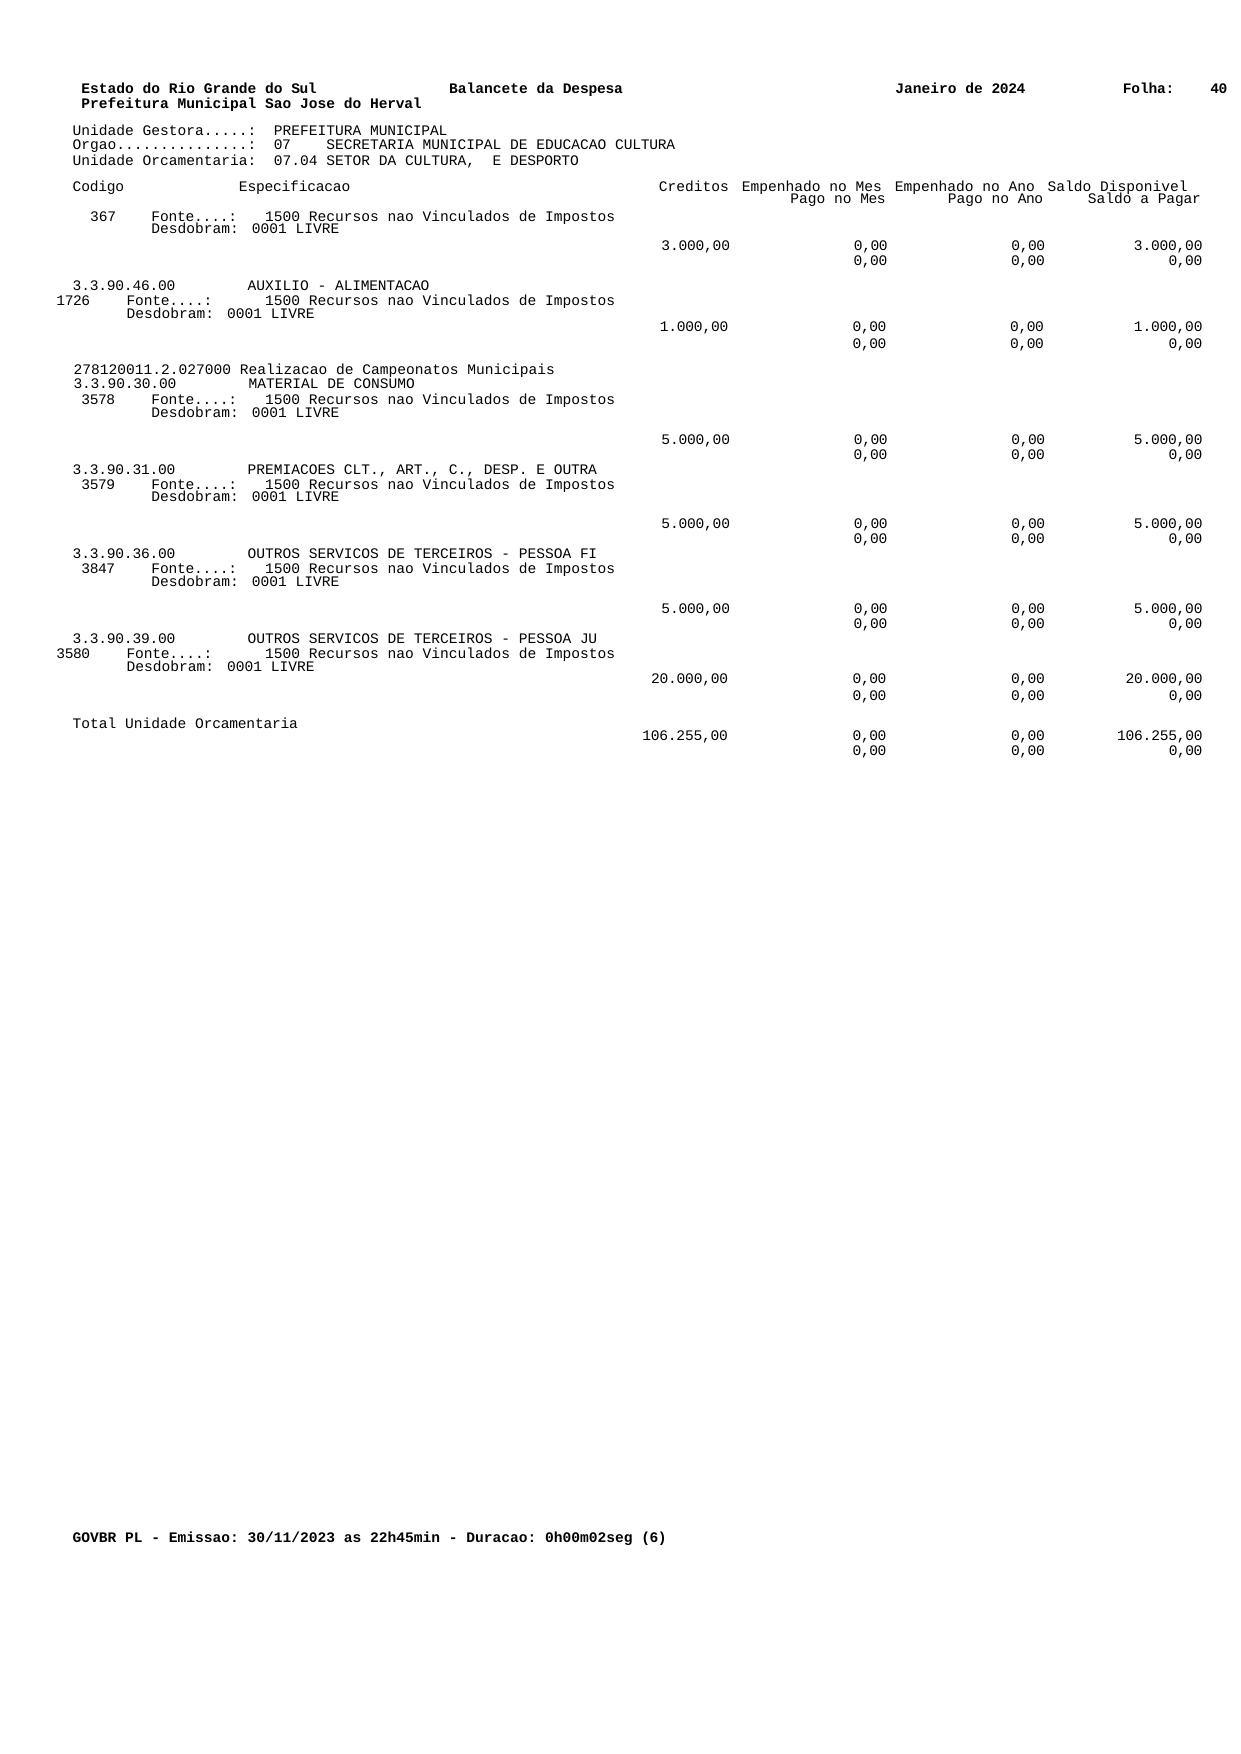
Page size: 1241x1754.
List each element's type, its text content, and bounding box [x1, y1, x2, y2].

text Codigo Especificacao Creditos Empenhado no Mes Empenhado no Ano Saldo Disponivel Pago no Mes Pago no Ano Saldo a Pagar [72, 180, 1202, 208]
text Total Unidade Orcamentaria [72, 716, 615, 732]
text 3847 Fonte....: 1500 Recursos nao Vinculados de Impostos Desdobram: 0001 LIVRE [81, 562, 615, 591]
text 1726 Fonte....: 1500 Recursos nao Vinculados de Impostos Desdobram: 0001 LIVRE [56, 294, 616, 323]
text 5.000,00 0,00 0,00 5.000,00 [620, 516, 1202, 532]
text Unidade Orcamentaria: 07.04 SETOR DA CULTURA, E DESPORTO [72, 153, 1219, 168]
text 0,00 0,00 0,00 [620, 447, 1202, 462]
text 3579 Fonte....: 1500 Recursos nao Vinculados de Impostos Desdobram: 0001 LIVRE [81, 478, 615, 506]
subtitle 3.3.90.39.00 OUTROS SERVICOS DE TERCEIROS - PESSOA JU [72, 631, 615, 646]
subtitle 3.3.90.36.00 OUTROS SERVICOS DE TERCEIROS - PESSOA FI [72, 547, 615, 562]
text 0,00 0,00 0,00 [620, 616, 1202, 632]
text Orgao...............: 07 SECRETARIA MUNICIPAL DE EDUCACAO CULTURA [72, 137, 1219, 153]
text 0,00 0,00 0,00 [620, 532, 1202, 547]
text 3580 Fonte....: 1500 Recursos nao Vinculados de Impostos Desdobram: 0001 LIVRE [56, 647, 615, 675]
text 3578 Fonte....: 1500 Recursos nao Vinculados de Impostos Desdobram: 0001 LIVRE [81, 393, 615, 421]
text 5.000,00 0,00 0,00 5.000,00 [620, 432, 1202, 447]
subtitle 3.3.90.31.00 PREMIACOES CLT., ART., C., DESP. E OUTRA [72, 462, 615, 477]
subtitle 3.3.90.46.00 AUXILIO - ALIMENTACAO [72, 278, 619, 294]
text 3.000,00 0,00 0,00 3.000,00 [643, 238, 1202, 253]
text 0,00 0,00 0,00 [643, 253, 1202, 268]
list Fonte....: 1500 Recursos nao Vinculados de Impostos Desdobram: 0001 LIVRE [90, 210, 616, 238]
text 5.000,00 0,00 0,00 5.000,00 [620, 601, 1202, 616]
